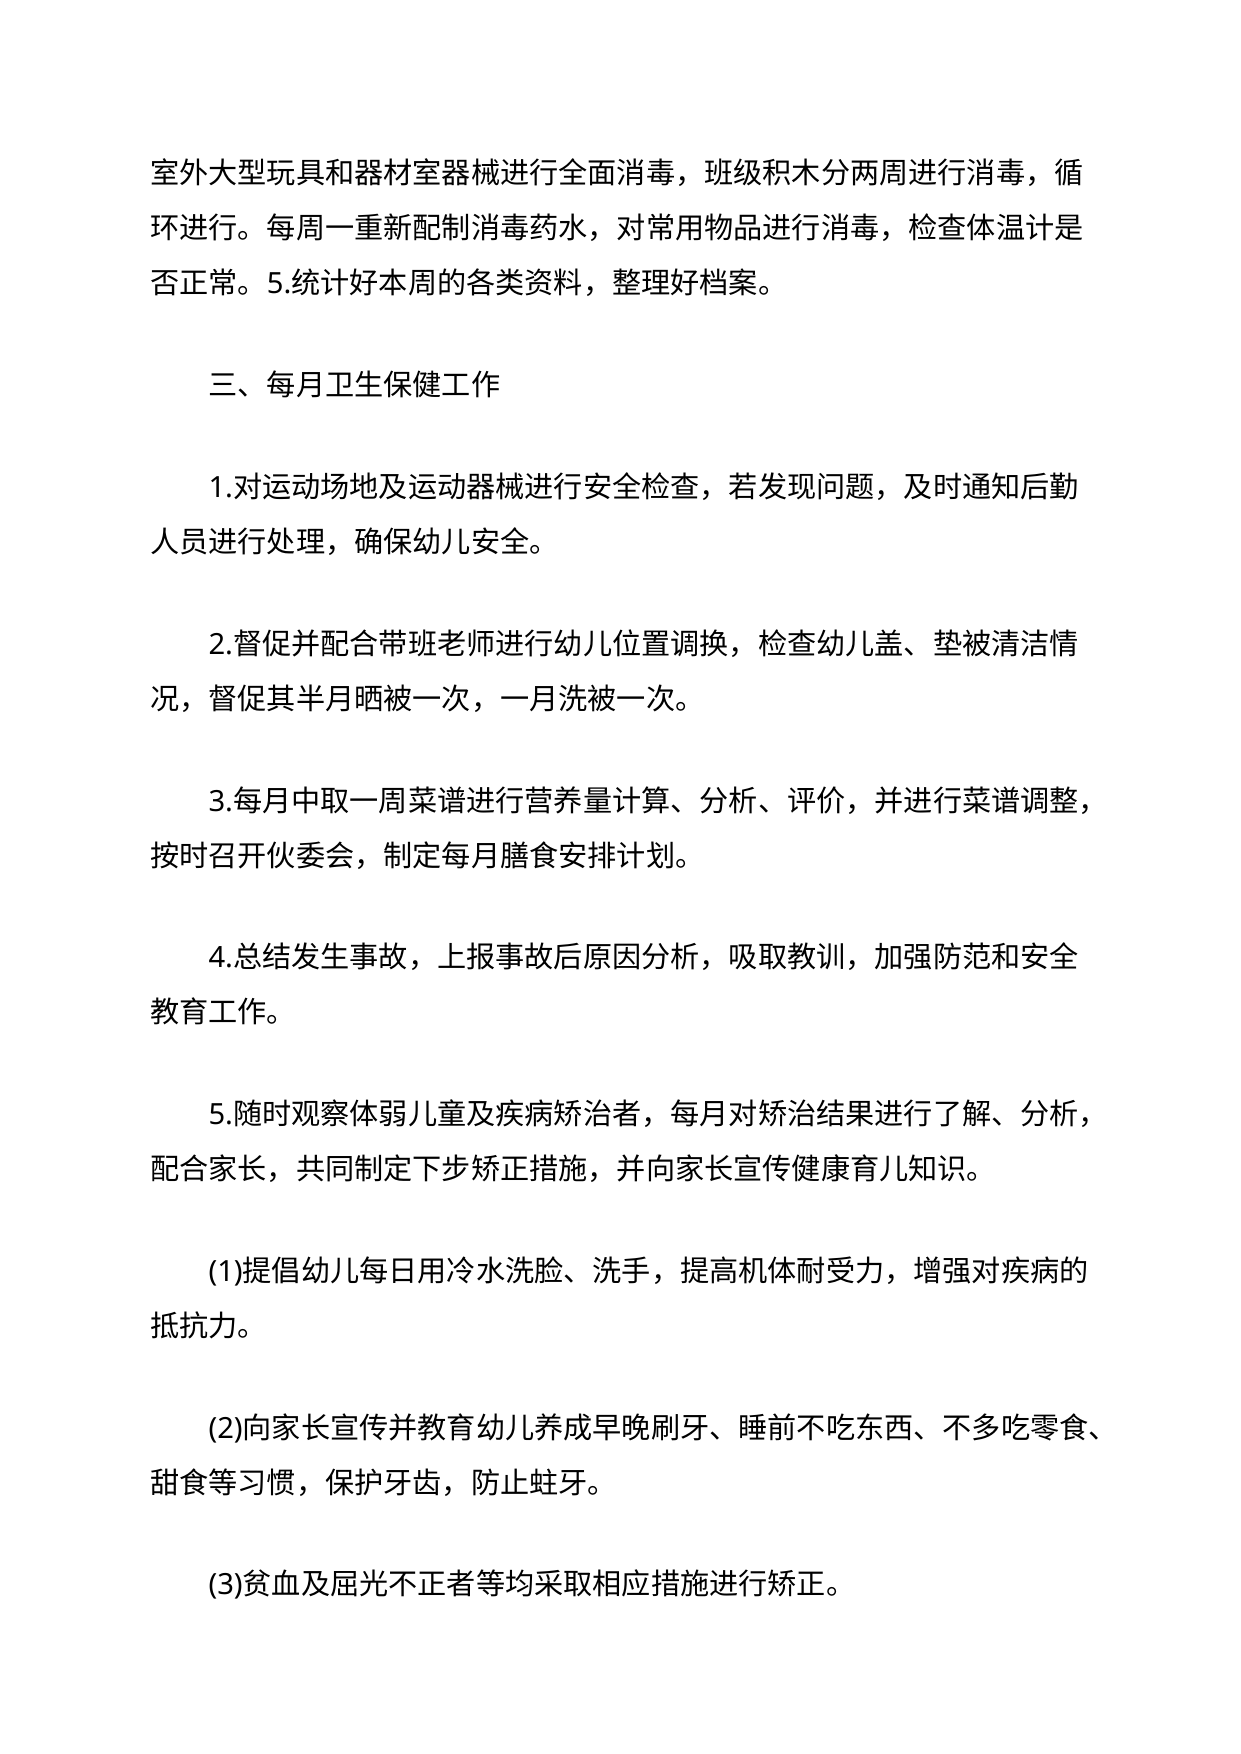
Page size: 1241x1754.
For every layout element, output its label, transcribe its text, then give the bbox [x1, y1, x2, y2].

text 5.随时观察体弱儿童及疾病矫治者，每月对矫治结果进行了解、分析，配合家长，共同制定下步矫正措施，并向家长宣传健康育儿知识。 [150, 1091, 1090, 1188]
text (3)贫血及屈光不正者等均采取相应措施进行矫正。 [150, 1561, 1090, 1603]
text 2.督促并配合带班老师进行幼儿位置调换，检查幼儿盖、垫被清洁情况，督促其半月晒被一次，一月洗被一次。 [150, 620, 1090, 718]
text 3.每月中取一周菜谱进行营养量计算、分析、评价，并进行菜谱调整，按时召开伙委会，制定每月膳食安排计划。 [150, 777, 1090, 874]
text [150, 150, 1090, 302]
text 1.对运动场地及运动器械进行安全检查，若发现问题，及时通知后勤人员进行处理，确保幼儿安全。 [150, 463, 1090, 561]
text (1)提倡幼儿每日用冷水洗脸、洗手，提高机体耐受力，增强对疾病的抵抗力。 [150, 1247, 1090, 1345]
text 4.总结发生事故，上报事故后原因分析，吸取教训，加强防范和安全教育工作。 [150, 934, 1090, 1031]
text (2)向家长宣传并教育幼儿养成早晚刷牙、睡前不吃东西、不多吃零食、甜食等习惯，保护牙齿，防止蛀牙。 [150, 1404, 1090, 1501]
text 三、每月卫生保健工作 [150, 362, 1090, 404]
